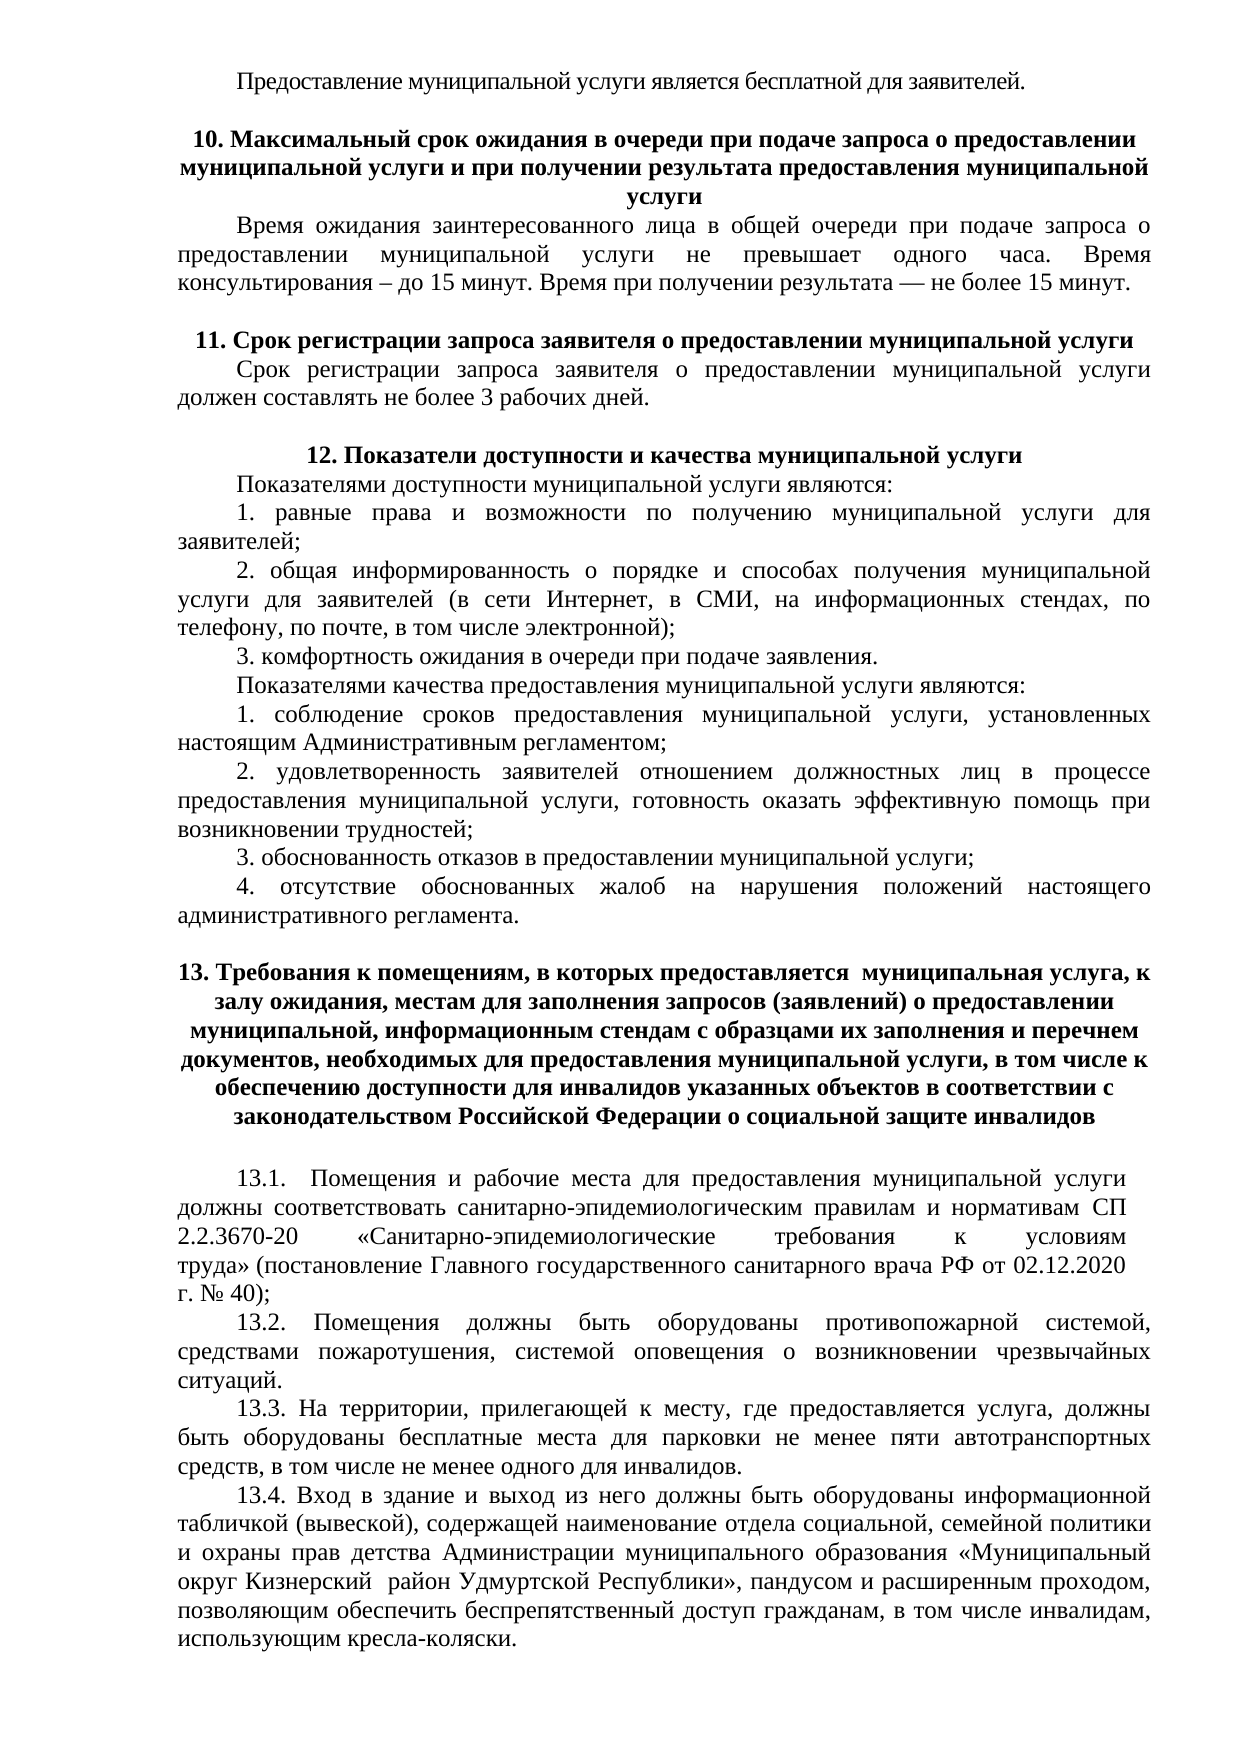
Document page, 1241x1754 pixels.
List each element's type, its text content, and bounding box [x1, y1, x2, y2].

text 2. удовлетворенность заявителей отношением должностных лиц в процессе предоставления муниципальной услуги, готовность оказать эффективную помощь при возникновении трудностей; [177, 756, 1152, 842]
text Показателями качества предоставления муниципальной услуги являются: [177, 670, 1152, 699]
text 3. комфортность ожидания в очереди при подаче заявления. [177, 641, 1152, 670]
text 1. соблюдение сроков предоставления муниципальной услуги, установленных настоящим Административным регламентом; [177, 699, 1152, 756]
text Предоставление муниципальной услуги является бесплатной для заявителей. [177, 66, 1152, 95]
text 10. Максимальный срок ожидания в очереди при подаче запроса о предоставлении муниципальной услуги и при получении результата предоставления муниципальной услуги [177, 124, 1152, 210]
text 11. Срок регистрации запроса заявителя о предоставлении муниципальной услуги [177, 325, 1152, 354]
text 2. общая информированность о порядке и способах получения муниципальной услуги для заявителей (в сети Интернет, в СМИ, на информационных стендах, по телефону, по почте, в том числе электронной); [177, 555, 1152, 641]
text 1. равные права и возможности по получению муниципальной услуги для заявителей; [177, 497, 1152, 555]
text 13. Требования к помещениям, в которых предоставляется муниципальная услуга, к залу ожидания, местам для заполнения запросов (заявлений) о предоставлении муниципальной, информационным стендам с образцами их заполнения и перечнем документов, необходимых для предоставления муниципальной услуги, в том числе к обеспечению доступности для инвалидов указанных объектов в соответствии с законодательством Российской Федерации о социальной защите инвалидов [177, 957, 1152, 1130]
text Срок регистрации запроса заявителя о предоставлении муниципальной услуги должен составлять не более 3 рабочих дней. [177, 354, 1152, 411]
text 13.3. На территории, прилегающей к месту, где предоставляется услуга, должны быть оборудованы бесплатные места для парковки не менее пяти автотранспортных средств, в том числе не менее одного для инвалидов. [177, 1393, 1152, 1480]
text 3. обоснованность отказов в предоставлении муниципальной услуги; [177, 842, 1152, 871]
text 4. отсутствие обоснованных жалоб на нарушения положений настоящего административного регламента. [177, 871, 1152, 929]
text Показателями доступности муниципальной услуги являются: [177, 469, 1152, 497]
text 13.4. Вход в здание и выход из него должны быть оборудованы информационной табличкой (вывеской), содержащей наименование отдела социальной, семейной политики и охраны прав детства Администрации муниципального образования «Муниципальный округ Кизнерский район Удмуртской Республики», пандусом и расширенным проходом, позволяющим обеспечить беспрепятственный доступ гражданам, в том числе инвалидам, использующим кресла-коляски. [177, 1480, 1152, 1652]
text Время ожидания заинтересованного лица в общей очереди при подаче запроса о предоставлении муниципальной услуги не превышает одного часа. Время консультирования – до 15 минут. Время при получении результата — не более 15 минут. [177, 210, 1152, 296]
text 12. Показатели доступности и качества муниципальной услуги [177, 440, 1152, 469]
text 13.1. Помещения и рабочие места для предоставления муниципальной услуги должны соответствовать санитарно-эпидемиологическим правилам и нормативам СП 2.2.3670-20 «Санитарно-эпидемиологические требования к условиям труда» (постановление Главного государственного санитарного врача РФ от 02.12.2020 г. № 40); [177, 1163, 1127, 1307]
text 13.2. Помещения должны быть оборудованы противопожарной системой, средствами пожаротушения, системой оповещения о возникновении чрезвычайных ситуаций. [177, 1307, 1152, 1393]
